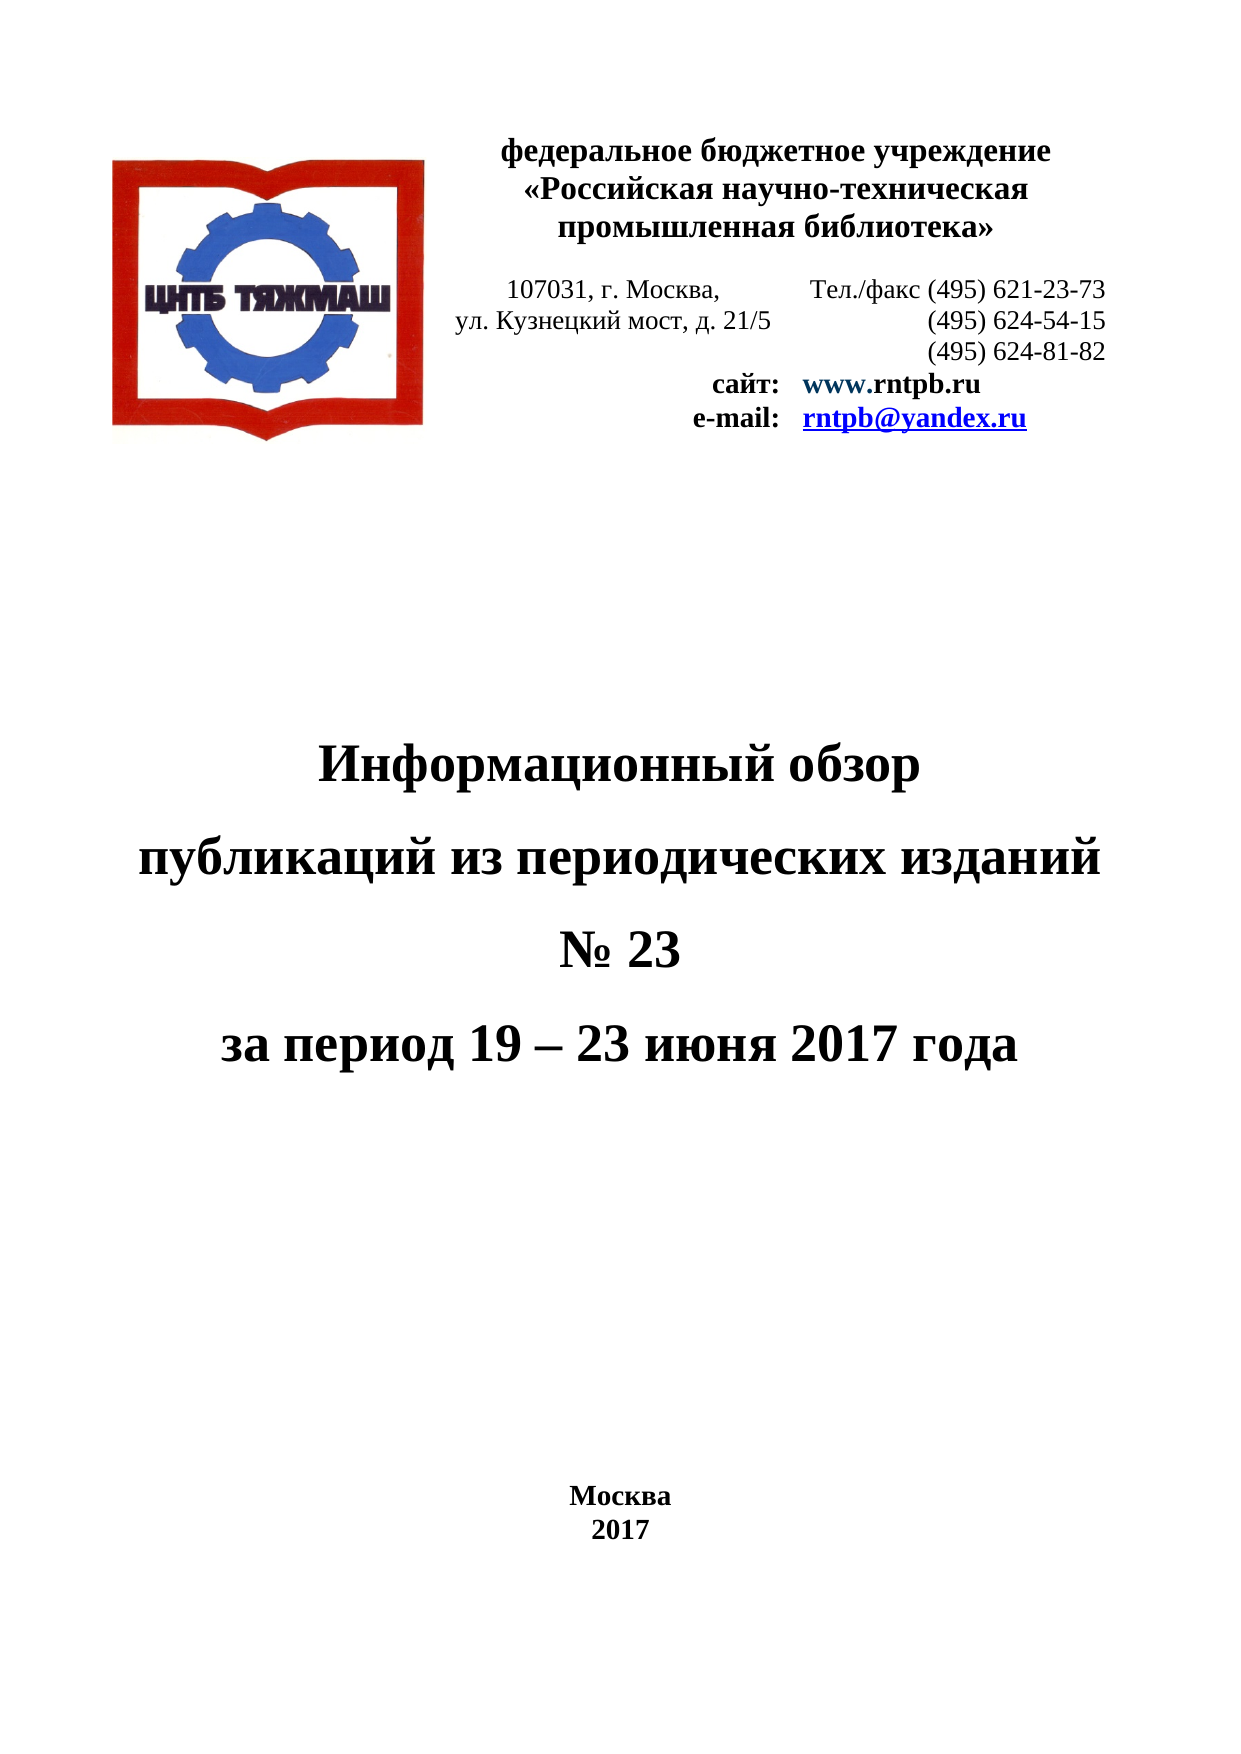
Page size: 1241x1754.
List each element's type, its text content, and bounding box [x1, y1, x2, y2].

subtitle Москва [112, 1478, 1128, 1512]
picture [112, 157, 427, 444]
table_header федеральное бюджетное учреждение «Российская научно-техническая промышленная библиотека» [435, 130, 1117, 273]
table_cell Тел./факс (495) 621-23-73 (495) 624-54-15 (495) 624-81-82 www.rntpb.ru rntpb@yandex.ru [791, 273, 1117, 467]
text Информационный обзор публикаций из периодических изданий № 23 за период 19 – 23 июня 2017 года [112, 731, 1128, 1073]
table_header [101, 130, 435, 467]
table_cell 107031, г. Москва, ул. Кузнецкий мост, д. 21/5 сайт: e-mail: [435, 273, 791, 467]
subtitle 2017 [112, 1512, 1128, 1546]
